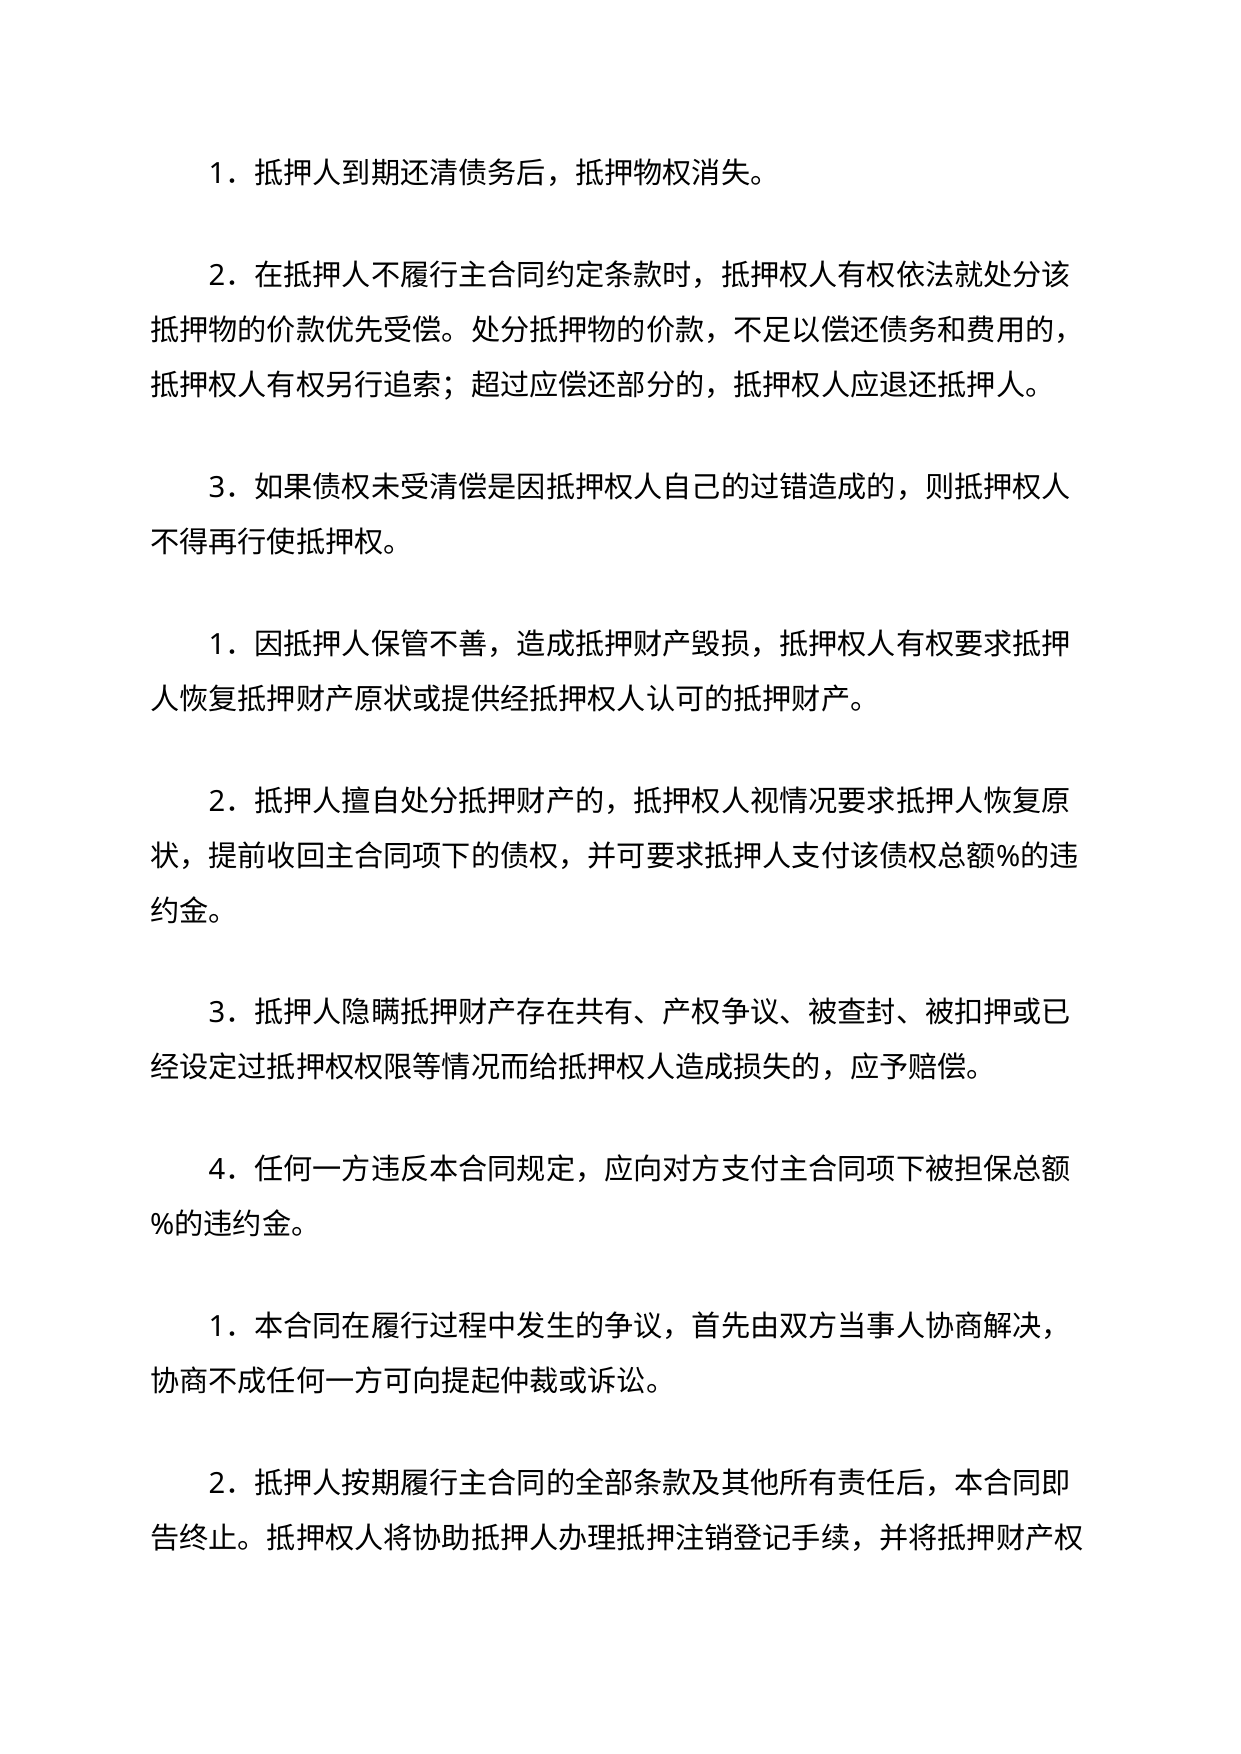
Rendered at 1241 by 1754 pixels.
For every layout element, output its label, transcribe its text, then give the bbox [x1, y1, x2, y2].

text 1．因抵押人保管不善，造成抵押财产毁损，抵押权人有权要求抵押人恢复抵押财产原状或提供经抵押权人认可的抵押财产。 [150, 620, 1090, 718]
text 1．抵押人到期还清债务后，抵押物权消失。 [150, 150, 1090, 192]
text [150, 1459, 1090, 1557]
text 4．任何一方违反本合同规定，应向对方支付主合同项下被担保总额%的违约金。 [150, 1146, 1090, 1243]
text 3．如果债权未受清偿是因抵押权人自己的过错造成的，则抵押权人不得再行使抵押权。 [150, 464, 1090, 561]
text 3．抵押人隐瞒抵押财产存在共有、产权争议、被查封、被扣押或已经设定过抵押权权限等情况而给抵押权人造成损失的，应予赔偿。 [150, 989, 1090, 1086]
text 2．在抵押人不履行主合同约定条款时，抵押权人有权依法就处分该抵押物的价款优先受偿。处分抵押物的价款，不足以偿还债务和费用的，抵押权人有权另行追索；超过应偿还部分的，抵押权人应退还抵押人。 [150, 252, 1090, 404]
text 1．本合同在履行过程中发生的争议，首先由双方当事人协商解决，协商不成任何一方可向提起仲裁或诉讼。 [150, 1303, 1090, 1400]
text 2．抵押人擅自处分抵押财产的，抵押权人视情况要求抵押人恢复原状，提前收回主合同项下的债权，并可要求抵押人支付该债权总额%的违约金。 [150, 777, 1090, 929]
